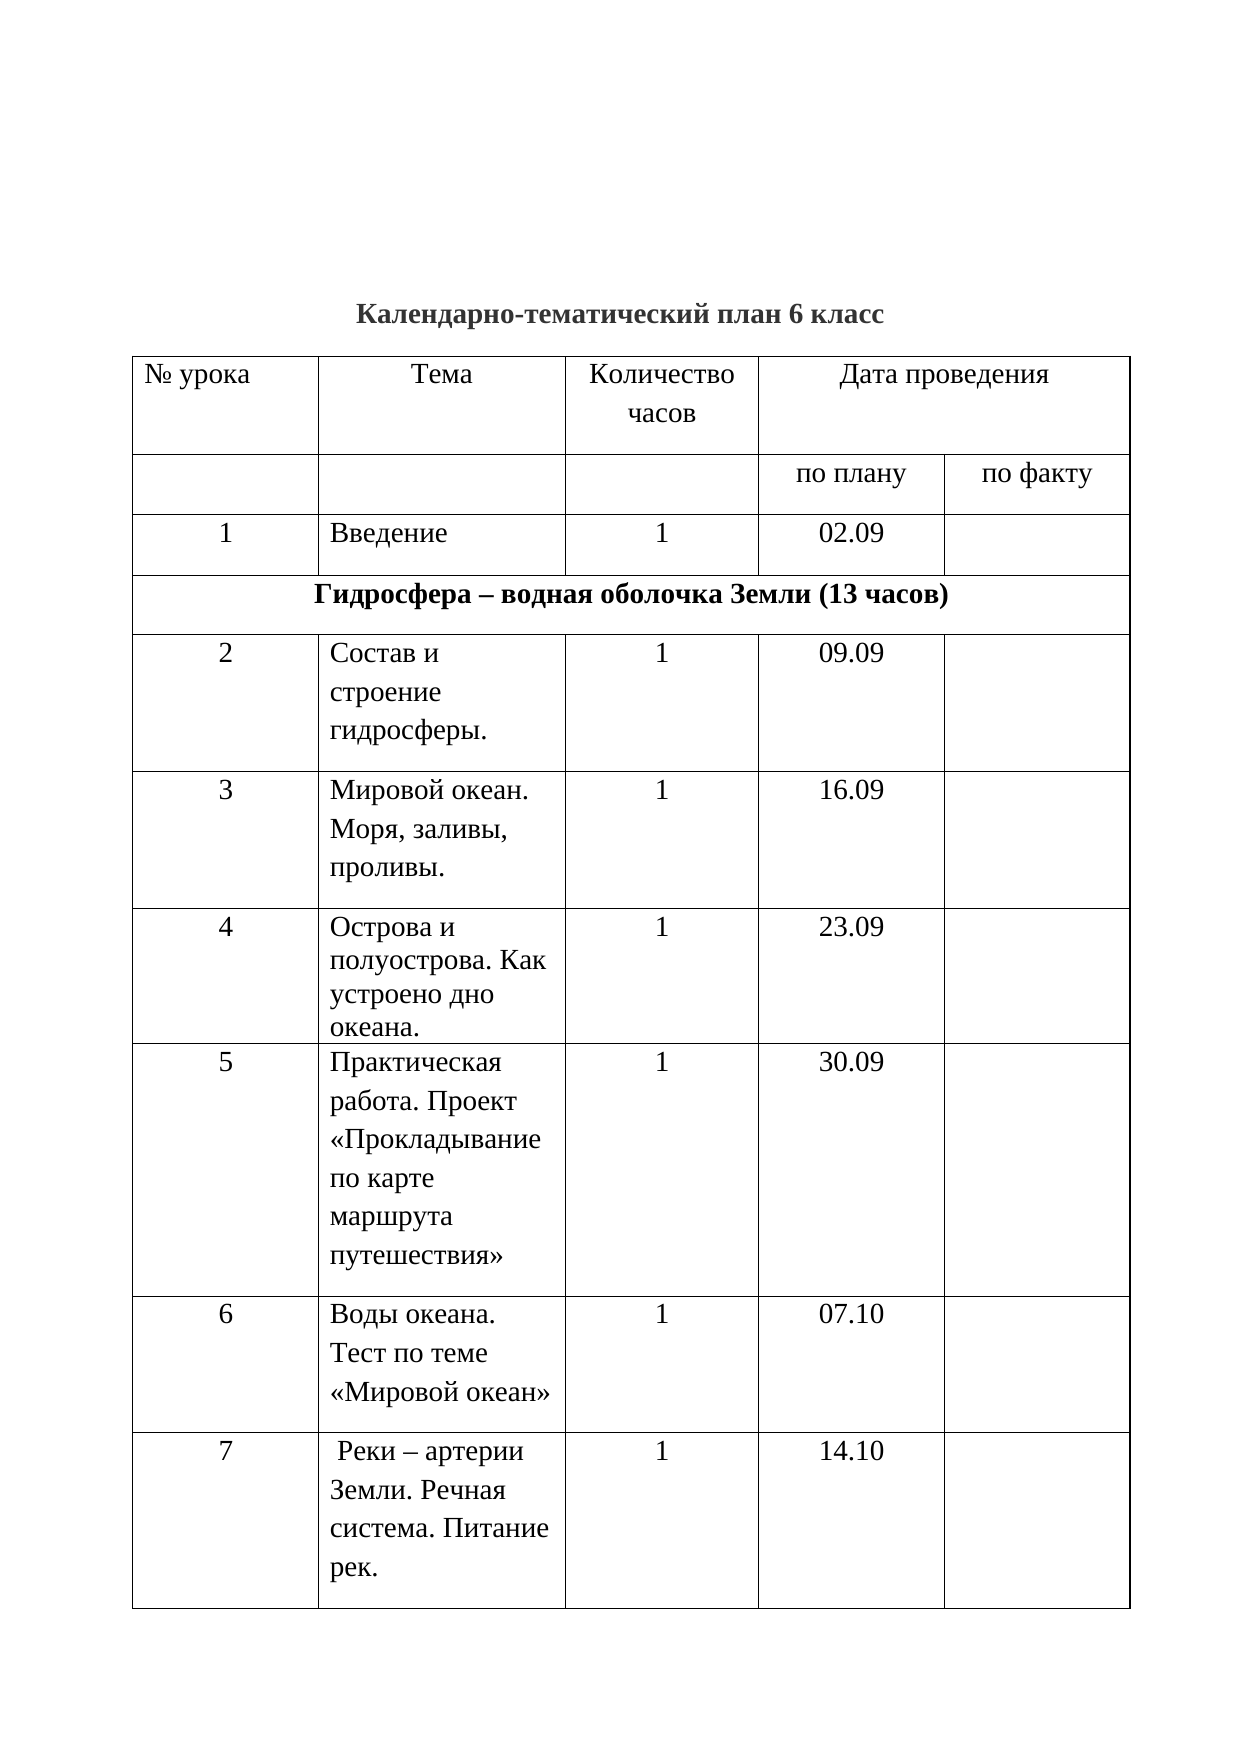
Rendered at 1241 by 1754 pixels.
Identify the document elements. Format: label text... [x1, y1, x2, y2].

table_cell 07.10 [759, 1297, 944, 1432]
table_cell 1 [566, 909, 758, 1043]
table_cell [945, 1044, 1129, 1296]
table_cell 1 [566, 1044, 758, 1296]
table_cell 14.10 [759, 1433, 944, 1608]
table_cell по плану [759, 455, 944, 514]
table_cell Гидросфера – водная оболочка Земли (13 часов) [133, 576, 1129, 634]
table_cell 16.09 [759, 772, 944, 908]
table_cell 1 [133, 515, 318, 575]
table_cell 1 [566, 772, 758, 908]
table_cell 3 [133, 772, 318, 908]
table_cell [319, 455, 565, 514]
table_cell Воды океана. Тест по теме «Мировой океан» [319, 1297, 565, 1432]
table_cell по факту [945, 455, 1129, 514]
table_cell Практическая работа. Проект «Прокладывание по карте маршрута путешествия» [319, 1044, 565, 1296]
table_cell 1 [566, 635, 758, 771]
table_cell 4 [133, 909, 318, 1043]
table_cell [945, 635, 1129, 771]
table_cell Введение [319, 515, 565, 575]
table_cell 5 [133, 1044, 318, 1296]
table_header № урока [133, 357, 318, 454]
table_cell 1 [566, 515, 758, 575]
table_cell 1 [566, 1297, 758, 1432]
table_cell 02.09 [759, 515, 944, 575]
table_cell Состав и строение гидросферы. [319, 635, 565, 771]
text Календарно-тематический план 6 класс [133, 296, 1107, 330]
table_cell [566, 455, 758, 514]
table_cell 6 [133, 1297, 318, 1432]
table_cell [945, 772, 1129, 908]
table_header Дата проведения [759, 357, 1129, 454]
table_cell [945, 515, 1129, 575]
table_cell Острова и полуострова. Как устроено дно океана. [319, 909, 565, 1043]
table_cell 23.09 [759, 909, 944, 1043]
table_cell 09.09 [759, 635, 944, 771]
table_cell Реки – артерии Земли. Речная система. Питание рек. [319, 1433, 565, 1608]
table_cell 7 [133, 1433, 318, 1608]
table_header Тема [319, 357, 565, 454]
table_cell Мировой океан. Моря, заливы, проливы. [319, 772, 565, 908]
table_header Количество часов [566, 357, 758, 454]
table_cell [133, 455, 318, 514]
table_cell [945, 909, 1129, 1043]
table_cell 2 [133, 635, 318, 771]
table_cell [945, 1297, 1129, 1432]
table_cell 30.09 [759, 1044, 944, 1296]
table_cell 1 [566, 1433, 758, 1608]
table_cell [945, 1433, 1129, 1608]
